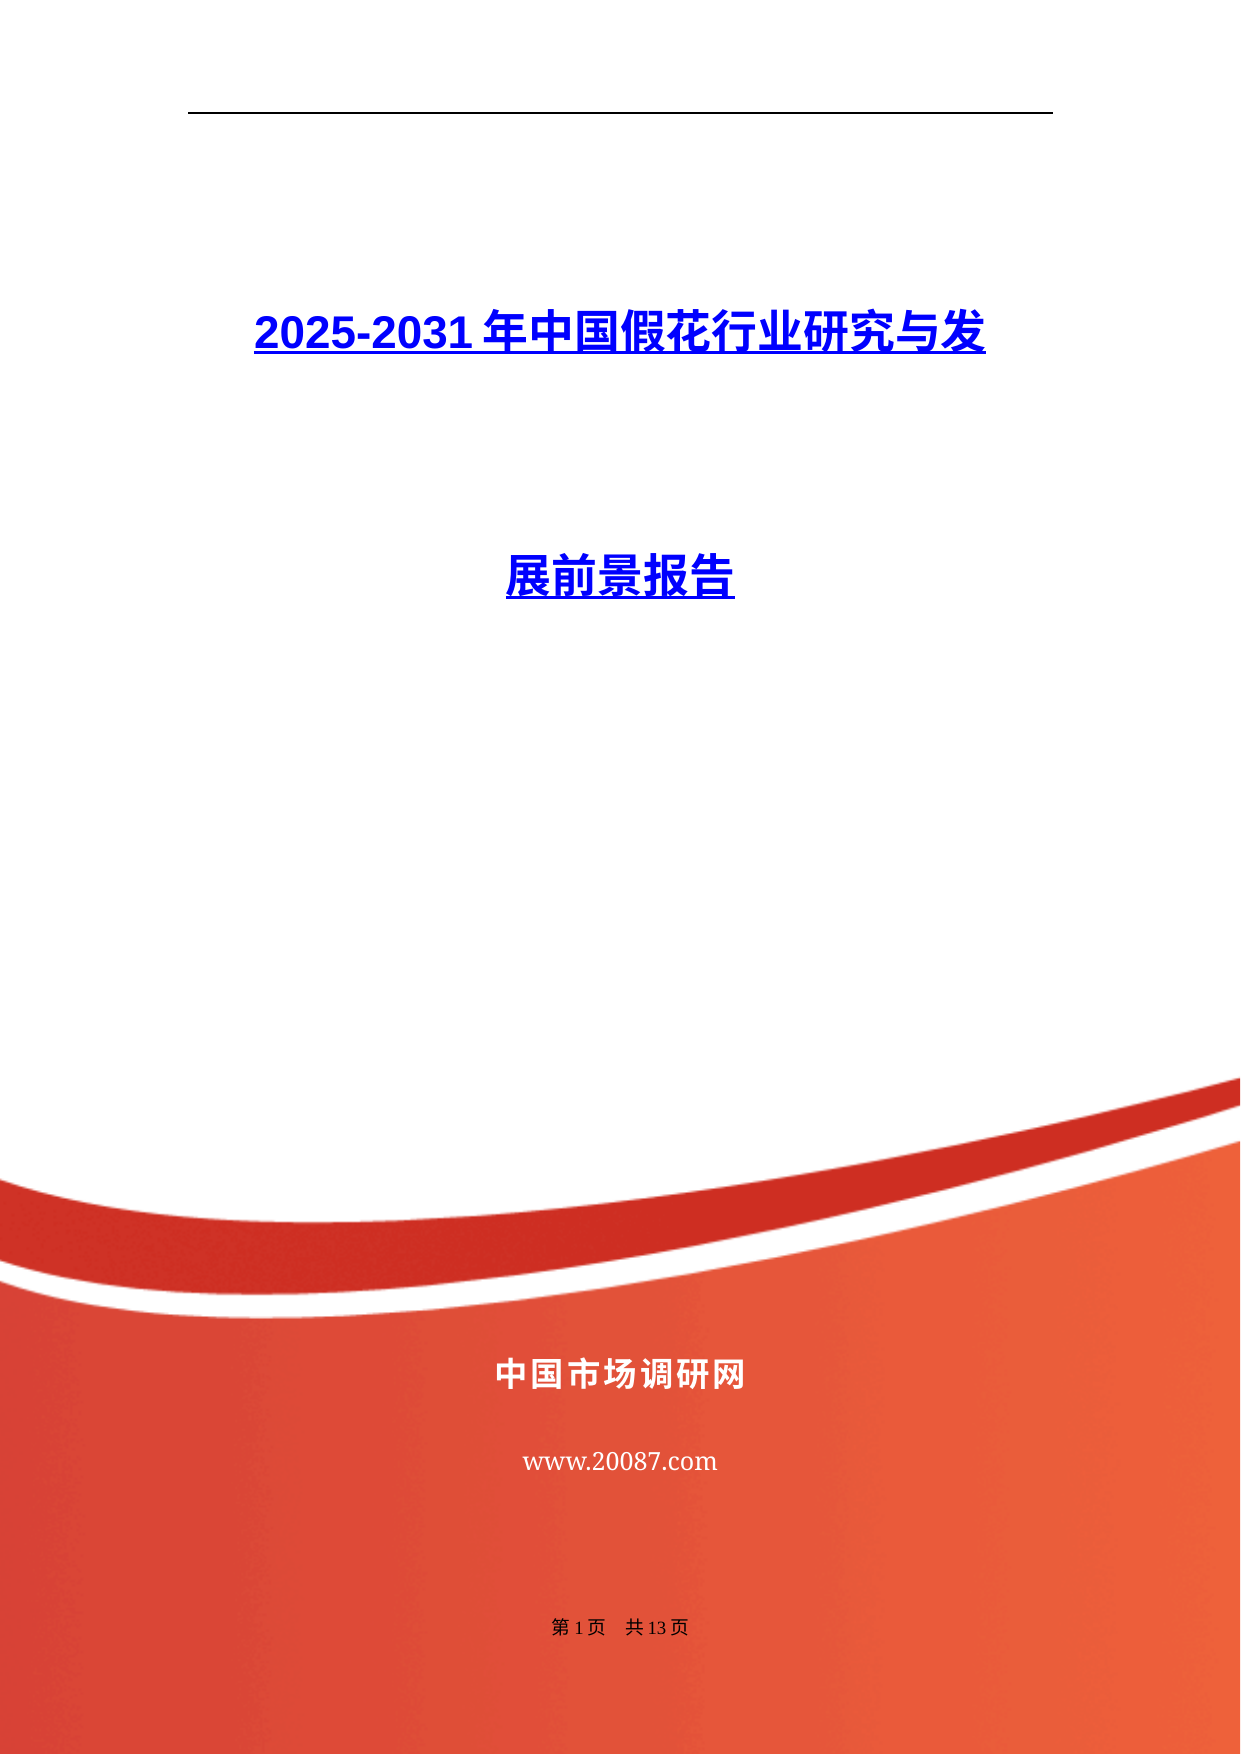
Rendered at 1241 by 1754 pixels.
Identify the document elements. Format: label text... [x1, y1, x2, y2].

text www.20087.com [187, 1428, 1053, 1493]
subtitle 中国市场调研网 [187, 1339, 1053, 1404]
picture [0, 1006, 1241, 1754]
table_header 2025-2031年中国假花行业研究与发展前景报告 [188, 207, 1053, 773]
